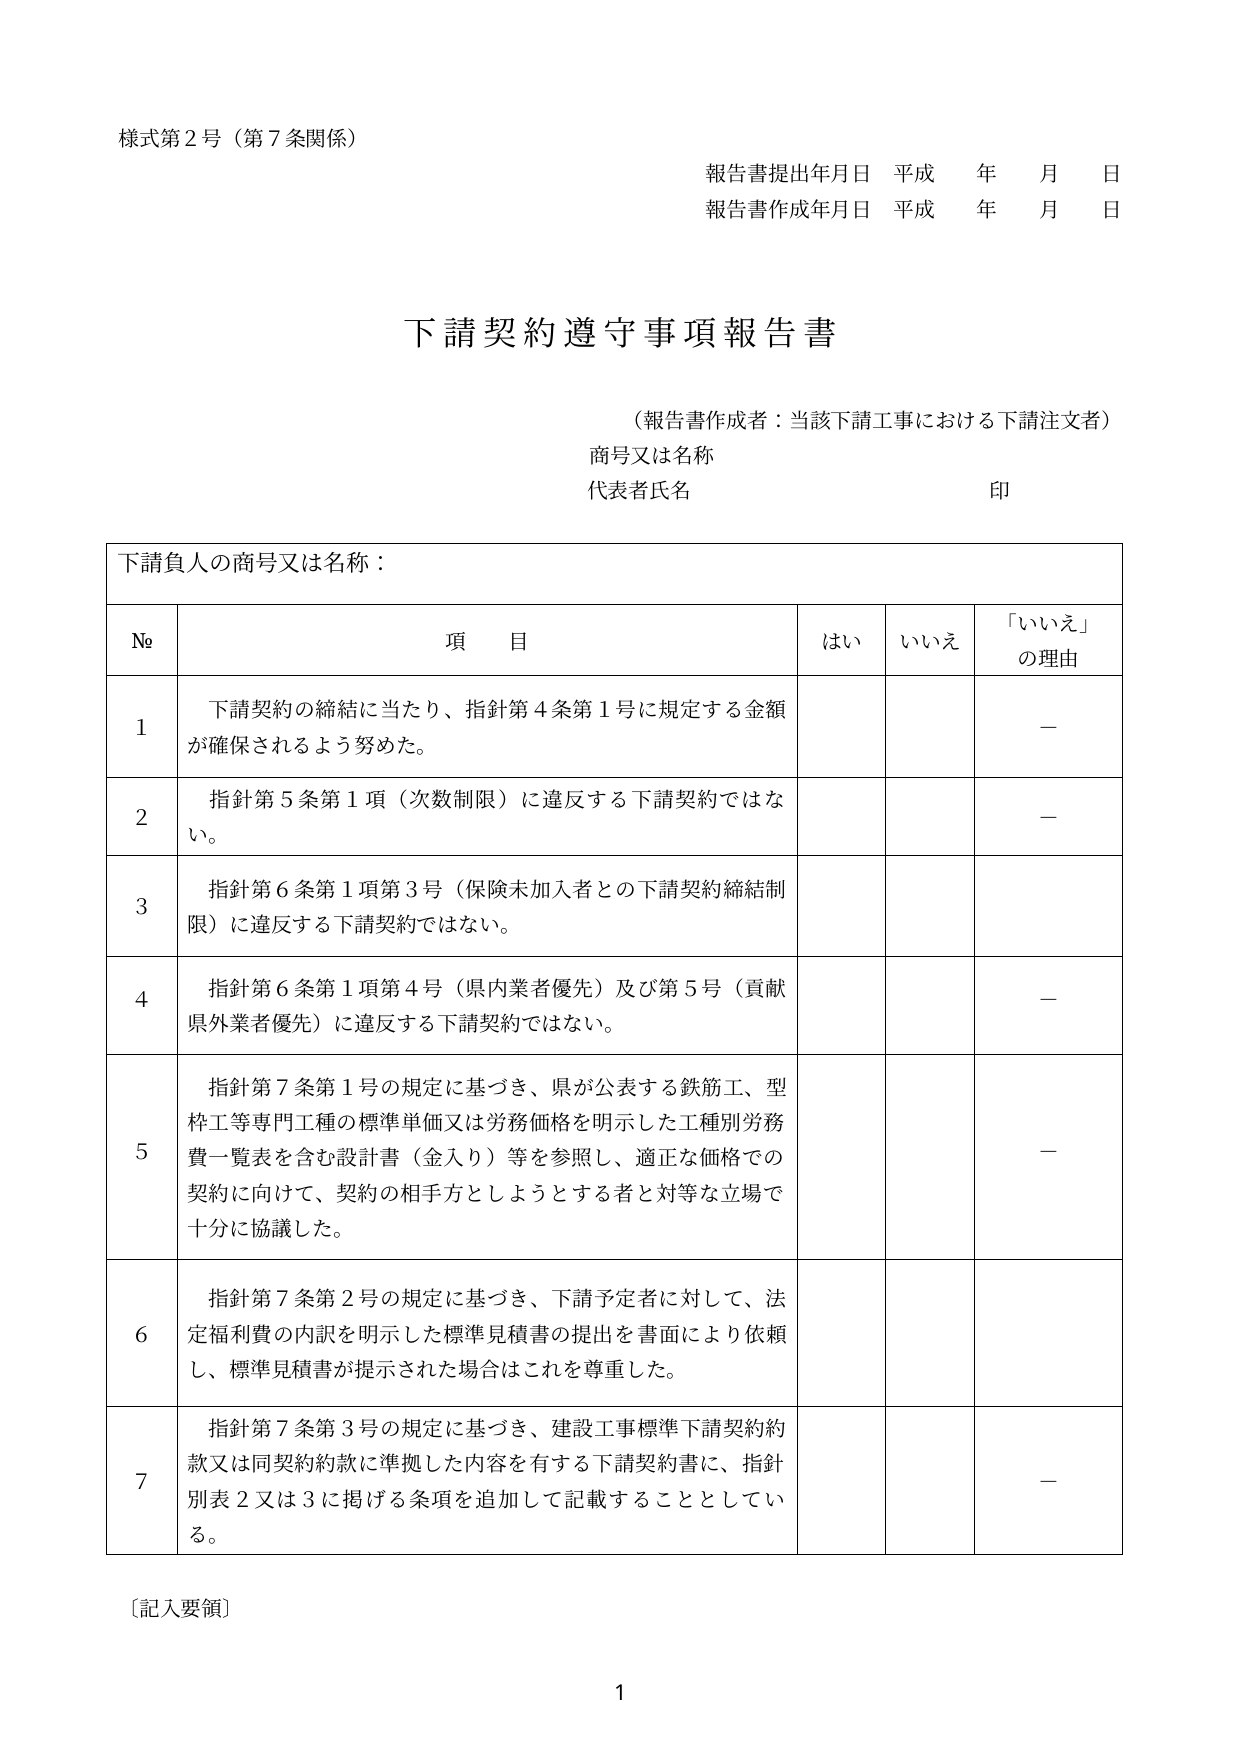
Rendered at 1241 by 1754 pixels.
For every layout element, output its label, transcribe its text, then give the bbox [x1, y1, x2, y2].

table_cell [798, 957, 885, 1053]
table_cell [886, 1260, 974, 1406]
table_cell 指針第６条第１項第３号（保険未加入者との下請契約締結制限）に違反する下請契約ではない。 [178, 856, 797, 956]
table_cell ７ [107, 1407, 177, 1554]
table_cell [798, 676, 885, 777]
table_cell № [107, 605, 177, 675]
table_cell － [975, 1407, 1122, 1554]
table_cell [798, 1407, 885, 1554]
text 下請契約遵守事項報告書 [118, 296, 1122, 366]
table_cell 指針第７条第３号の規定に基づき、建設工事標準下請契約約款又は同契約約款に準拠した内容を有する下請契約書に、指針別表２又は３に掲げる条項を追加して記載することとしている。 [178, 1407, 797, 1554]
table_cell 項 目 [178, 605, 797, 675]
table_cell 「いいえ」 の理由 [975, 605, 1122, 675]
table_cell いいえ [886, 605, 974, 675]
table_cell [886, 856, 974, 956]
table_header 下請負人の商号又は名称： [107, 544, 1122, 604]
text 商号又は名称 [118, 437, 1039, 472]
table_cell 指針第５条第１項（次数制限）に違反する下請契約ではない。 [178, 778, 797, 855]
table_cell ３ [107, 856, 177, 956]
table_cell ４ [107, 957, 177, 1053]
table_cell 指針第６条第１項第４号（県内業者優先）及び第５号（貢献県外業者優先）に違反する下請契約ではない。 [178, 957, 797, 1053]
table_cell － [975, 778, 1122, 855]
table_cell 下請契約の締結に当たり、指針第４条第１号に規定する金額が確保されるよう努めた。 [178, 676, 797, 777]
table_cell － [975, 957, 1122, 1053]
text 様式第２号（第７条関係） [118, 120, 1122, 155]
table_cell はい [798, 605, 885, 675]
table_cell [975, 856, 1122, 956]
table_cell １ [107, 676, 177, 777]
table_cell 指針第７条第２号の規定に基づき、下請予定者に対して、法定福利費の内訳を明示した標準見積書の提出を書面により依頼し、標準見積書が提示された場合はこれを尊重した。 [178, 1260, 797, 1406]
table_cell [798, 856, 885, 956]
table_cell [798, 778, 885, 855]
table_cell [886, 957, 974, 1053]
table_cell [975, 1260, 1122, 1406]
table_cell [798, 1260, 885, 1406]
table_cell [886, 778, 974, 855]
text 代表者氏名 印 [118, 472, 1058, 507]
table_cell － [975, 1055, 1122, 1259]
table_cell ５ [107, 1055, 177, 1259]
table_cell [886, 676, 974, 777]
text 報告書提出年月日 平成 年 月 日 [118, 155, 1122, 190]
table_cell [886, 1055, 974, 1259]
table_cell － [975, 676, 1122, 777]
table_cell [798, 1055, 885, 1259]
text 報告書作成年月日 平成 年 月 日 [118, 190, 1122, 226]
table_cell ６ [107, 1260, 177, 1406]
table_cell ２ [107, 778, 177, 855]
text （報告書作成者：当該下請工事における下請注文者） [118, 402, 1122, 437]
text 〔記入要領〕 [118, 1590, 1122, 1625]
table_cell 指針第７条第１号の規定に基づき、県が公表する鉄筋工、型枠工等専門工種の標準単価又は労務価格を明示した工種別労務費一覧表を含む設計書（金入り）等を参照し、適正な価格での契約に向けて、契約の相手方としようとする者と対等な立場で十分に協議した。 [178, 1055, 797, 1259]
table_cell [886, 1407, 974, 1554]
